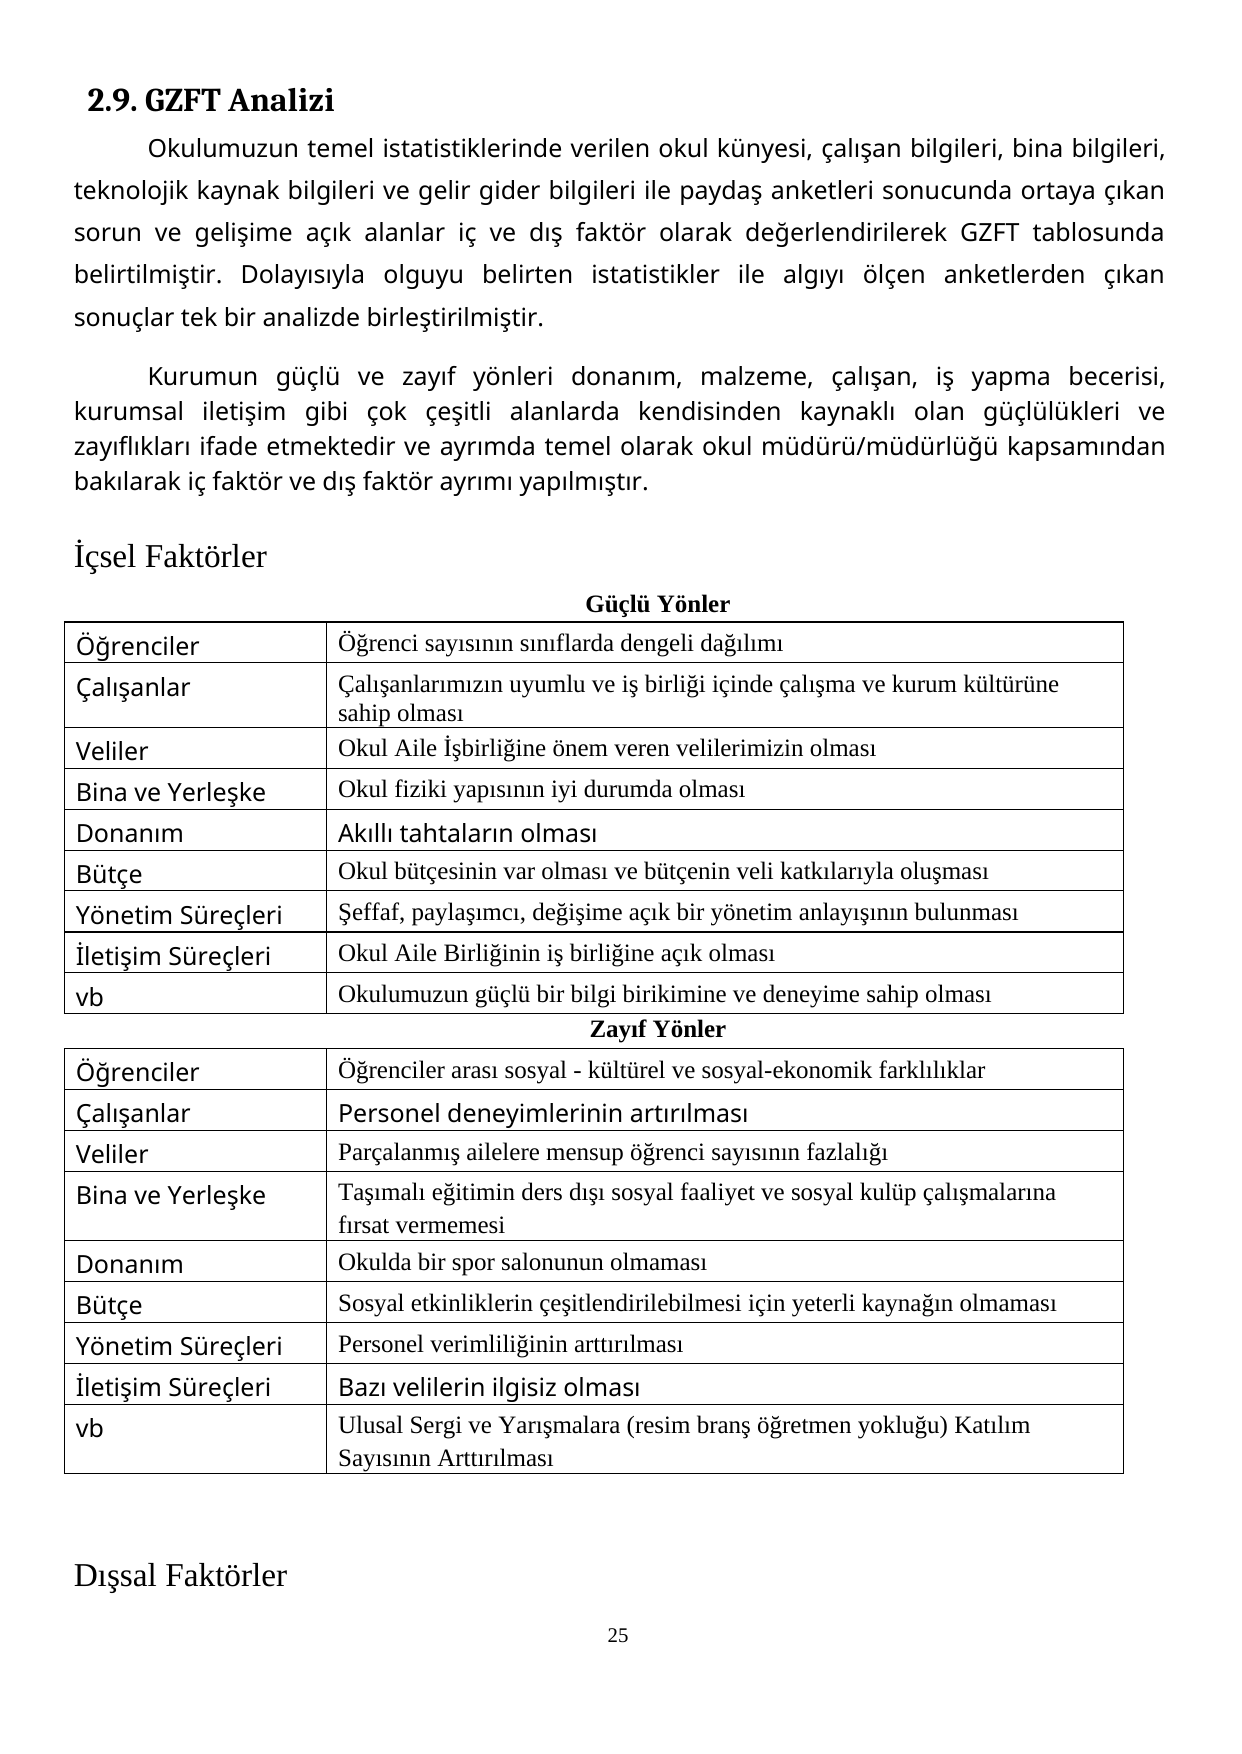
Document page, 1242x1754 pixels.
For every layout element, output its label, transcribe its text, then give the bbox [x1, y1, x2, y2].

table_cell İletişim Süreçleri [65, 933, 326, 972]
table_cell Donanım [65, 810, 326, 849]
table_header Öğrenciler [65, 1049, 326, 1089]
table_cell Okul fiziki yapısının iyi durumda olması [327, 769, 1123, 808]
table_cell Çalışanlarımızın uyumlu ve iş birliği içinde çalışma ve kurum kültürüne sahip olması [327, 663, 1123, 727]
text 2.9. GZFT Analizi [87, 81, 471, 119]
table_cell Okul Aile Birliğinin iş birliğine açık olması [327, 933, 1123, 972]
table_cell Veliler [65, 1131, 326, 1171]
table_cell Yönetim Süreçleri [65, 891, 326, 931]
table_cell Ulusal Sergi ve Yarışmalara (resim branş öğretmen yokluğu) Katılım Sayısının Arttırılması [327, 1405, 1123, 1473]
table_cell Okulumuzun güçlü bir bilgi birikimine ve deneyime sahip olması [327, 973, 1123, 1013]
table_cell Donanım [65, 1241, 326, 1281]
table_cell Çalışanlar [65, 663, 326, 727]
table_cell Çalışanlar [65, 1090, 326, 1130]
table_cell Okulda bir spor salonunun olmaması [327, 1241, 1123, 1281]
text İçsel Faktörler [73, 536, 1167, 574]
text Okulumuzun temel istatistiklerinde verilen okul künyesi, çalışan bilgileri, bina bilgileri, teknolojik kaynak bilgileri ve gelir gider bilgileri ile paydaş anketleri sonucunda ortaya çıkan sorun ve gelişime açık alanlar iç ve dış faktör olarak değerlendirilerek GZFT tablosunda belirtilmiştir. Dolayısıyla olguyu belirten istatistikler ile algıyı ölçen anketlerden çıkan sonuçlar tek bir analizde birleştirilmiştir. [73, 131, 1167, 333]
table_cell İletişim Süreçleri [65, 1364, 326, 1404]
table_cell Bütçe [65, 851, 326, 890]
table_cell Bazı velilerin ilgisiz olması [327, 1364, 1123, 1404]
text Kurumun güçlü ve zayıf yönleri donanım, malzeme, çalışan, iş yapma becerisi, kurumsal iletişim gibi çok çeşitli alanlarda kendisinden kaynaklı olan güçlülükleri ve zayıflıkları ifade etmektedir ve ayrımda temel olarak okul müdürü/müdürlüğü kapsamından bakılarak iç faktör ve dış faktör ayrımı yapılmıştır. [73, 358, 1167, 497]
table_cell Okul Aile İşbirliğine önem veren velilerimizin olması [327, 728, 1123, 768]
table_cell Bina ve Yerleşke [65, 769, 326, 808]
table_header Öğrenci sayısının sınıflarda dengeli dağılımı [327, 623, 1123, 662]
table_cell Yönetim Süreçleri [65, 1323, 326, 1363]
table_cell Bina ve Yerleşke [65, 1172, 326, 1240]
table_cell vb [65, 973, 326, 1013]
table_cell Personel verimliliğinin arttırılması [327, 1323, 1123, 1363]
table_header Öğrenciler arası sosyal - kültürel ve sosyal-ekonomik farklılıklar [327, 1049, 1123, 1089]
table_cell Sosyal etkinliklerin çeşitlendirilebilmesi için yeterli kaynağın olmaması [327, 1282, 1123, 1322]
table_cell Şeffaf, paylaşımcı, değişime açık bir yönetim anlayışının bulunması [327, 891, 1123, 931]
table_cell vb [65, 1405, 326, 1473]
table_cell Okul bütçesinin var olması ve bütçenin veli katkılarıyla oluşması [327, 851, 1123, 890]
text Dışsal Faktörler [73, 1556, 1167, 1594]
table_cell Bütçe [65, 1282, 326, 1322]
table_cell Veliler [65, 728, 326, 768]
table_cell Akıllı tahtaların olması [327, 810, 1123, 849]
table_header Öğrenciler [65, 623, 326, 662]
table_cell Personel deneyimlerinin artırılması [327, 1090, 1123, 1130]
table_cell Parçalanmış ailelere mensup öğrenci sayısının fazlalığı [327, 1131, 1123, 1171]
table_cell Taşımalı eğitimin ders dışı sosyal faaliyet ve sosyal kulüp çalışmalarına fırsat vermemesi [327, 1172, 1123, 1240]
text Güçlü Yönler [149, 589, 1167, 617]
text Zayıf Yönler [149, 1014, 1167, 1043]
